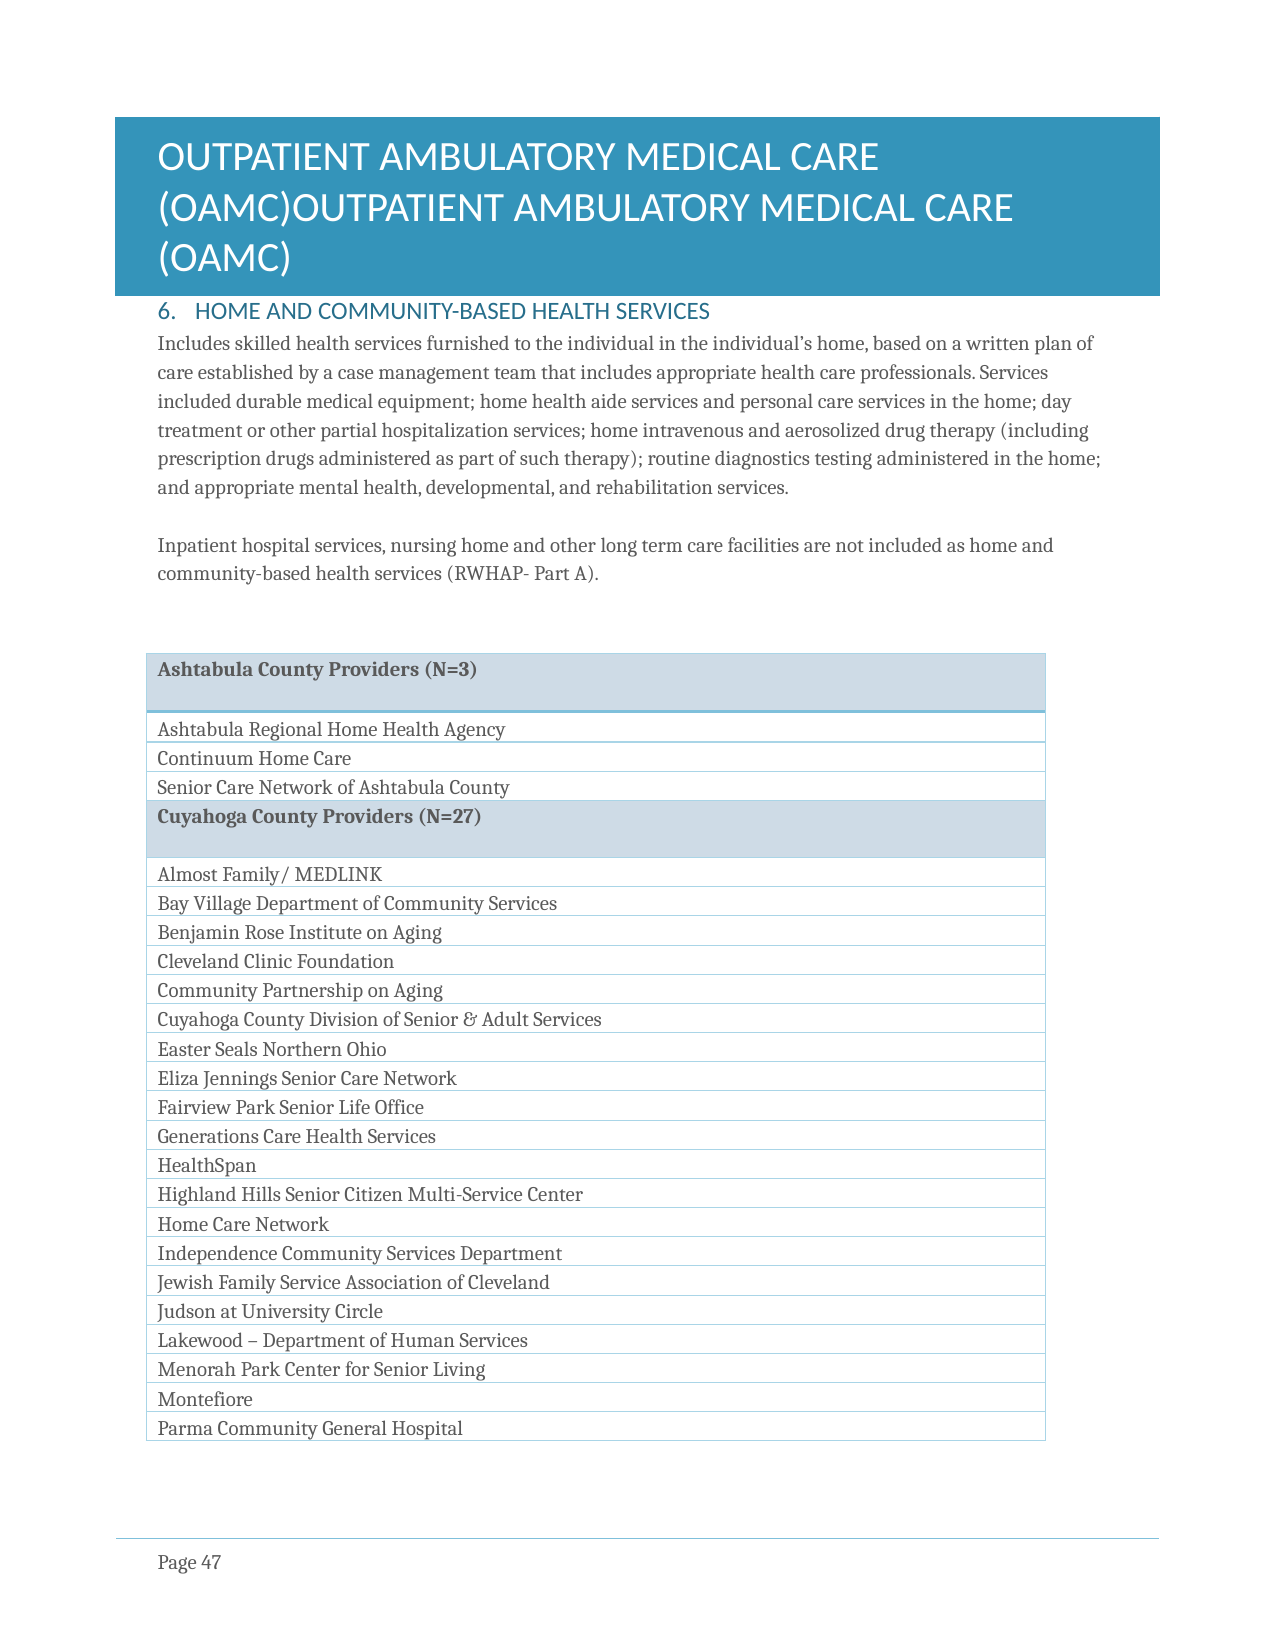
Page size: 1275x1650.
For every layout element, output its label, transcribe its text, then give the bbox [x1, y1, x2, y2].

table_cell Home Care Network [147, 1208, 1045, 1236]
table_cell Cuyahoga County Division of Senior & Adult Services [147, 1004, 1045, 1032]
table_cell Community Partnership on Aging [147, 975, 1045, 1003]
list Includes skilled health services furnished to the individual in the individual’s home, based on a written plan of care established by a case management team that includes appropriate health care professionals. Services included durable medical equipment; home health aide services and personal care services in the home; day treatment or other partial hospitalization services; home intravenous and aerosolized drug therapy (including prescription drugs administered as part of such therapy); routine diagnostics testing administered in the home; and appropriate mental health, developmental, and rehabilitation services. [157, 332, 1117, 500]
table_cell Fairview Park Senior Life Office [147, 1091, 1045, 1119]
table_cell Continuum Home Care [147, 743, 1045, 771]
table_cell Montefiore [147, 1383, 1045, 1411]
table_cell Independence Community Services Department [147, 1237, 1045, 1265]
table_cell Bay Village Department of Community Services [147, 887, 1045, 915]
table_cell Judson at University Circle [147, 1296, 1045, 1324]
table_cell Benjamin Rose Institute on Aging [147, 916, 1045, 944]
table_cell Senior Care Network of Ashtabula County [147, 772, 1045, 800]
table_cell Parma Community General Hospital [147, 1412, 1045, 1440]
table_cell Easter Seals Northern Ohio [147, 1033, 1045, 1061]
table_cell Cleveland Clinic Foundation [147, 946, 1045, 974]
table_cell Menorah Park Center for Senior Living [147, 1354, 1045, 1382]
table_cell Almost Family/ MEDLINK [147, 858, 1045, 886]
table_cell Cuyahoga County Providers (N=27) [147, 801, 1045, 857]
table_cell HealthSpan [147, 1150, 1045, 1178]
table_cell Lakewood – Department of Human Services [147, 1325, 1045, 1353]
list Inpatient hospital services, nursing home and other long term care facilities are not included as home and community-based health services (RWHAP- Part A). [157, 533, 1117, 586]
table_cell Jewish Family Service Association of Cleveland [147, 1266, 1045, 1294]
table_cell Highland Hills Senior Citizen Multi-Service Center [147, 1179, 1045, 1207]
subtitle Home and Community-Based Health Services [157, 296, 1117, 326]
table_cell Generations Care Health Services [147, 1121, 1045, 1149]
table_header Ashtabula County Providers (N=3) [147, 654, 1045, 710]
table_cell Eliza Jennings Senior Care Network [147, 1062, 1045, 1090]
table_cell Ashtabula Regional Home Health Agency [147, 713, 1045, 741]
